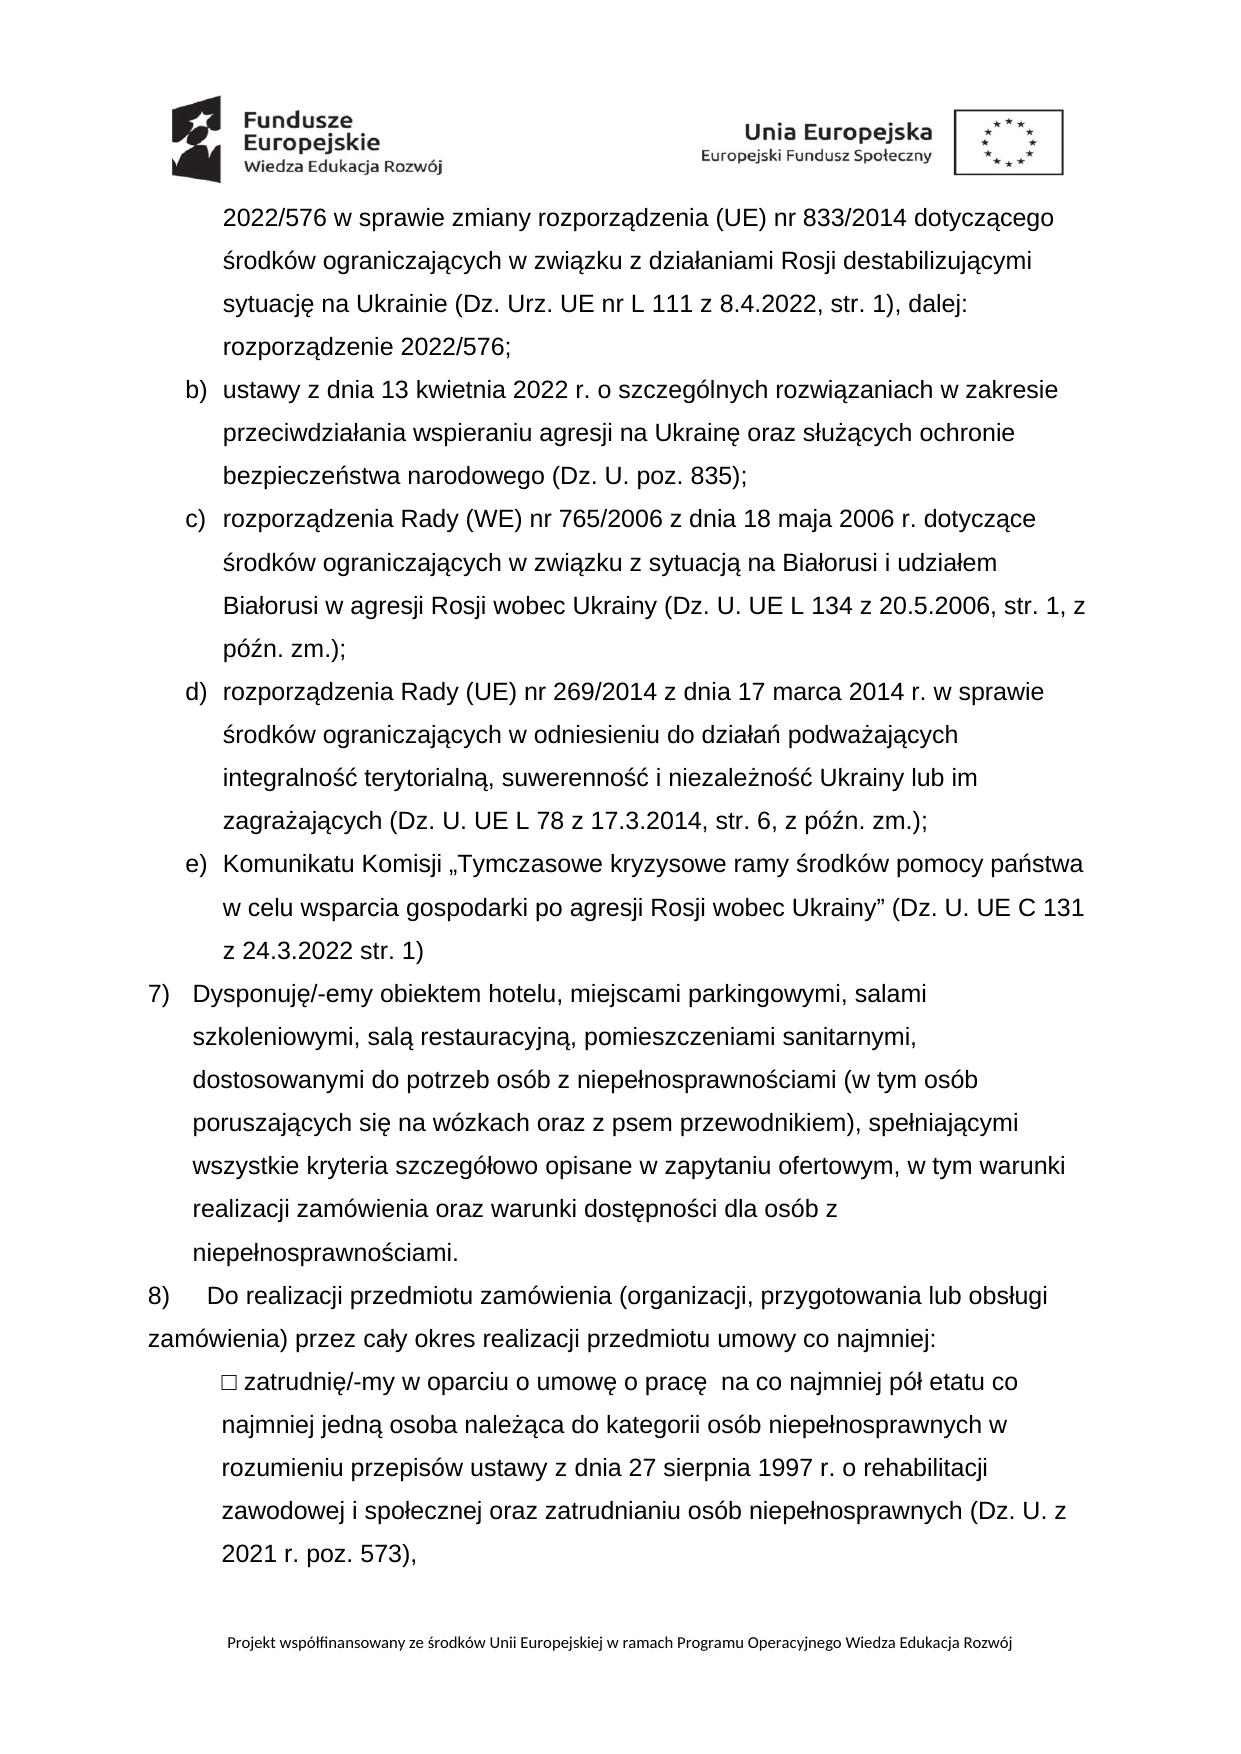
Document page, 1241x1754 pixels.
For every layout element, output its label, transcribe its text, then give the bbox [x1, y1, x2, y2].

list Komunikatu Komisji „Tymczasowe kryzysowe ramy środków pomocy państwa w celu wsparcia gospodarki po agresji Rosji wobec Ukrainy” (Dz. U. UE C 131 z 24.3.2022 str. 1) [185, 849, 1093, 964]
list rozporządzenia Rady (WE) nr 765/2006 z dnia 18 maja 2006 r. dotyczące środków ograniczających w związku z sytuacją na Białorusi i udziałem Białorusi w agresji Rosji wobec Ukrainy (Dz. U. UE L 134 z 20.5.2006, str. 1, z późn. zm.); [185, 504, 1093, 662]
list □ zatrudnię/-my w oparciu o umowę o pracę na co najmniej pół etatu co najmniej jedną osoba należąca do kategorii osób niepełnosprawnych w rozumieniu przepisów ustawy z dnia 27 sierpnia 1997 r. o rehabilitacji zawodowej i społecznej oraz zatrudnianiu osób niepełnosprawnych (Dz. U. z 2021 r. poz. 573), [221, 1367, 1093, 1568]
list ustawy z dnia 13 kwietnia 2022 r. o szczególnych rozwiązaniach w zakresie przeciwdziałania wspieraniu agresji na Ukrainę oraz służących ochronie bezpieczeństwa narodowego (Dz. U. poz. 835); [185, 375, 1093, 490]
list rozporządzenia Rady (UE) nr 269/2014 z dnia 17 marca 2014 r. w sprawie środków ograniczających w odniesieniu do działań podważających integralność terytorialną, suwerenność i niezależność Ukrainy lub im zagrażających (Dz. U. UE L 78 z 17.3.2014, str. 6, z późn. zm.); [185, 677, 1093, 835]
list Do realizacji przedmiotu zamówienia (organizacji, przygotowania lub obsługi zamówienia) przez cały okres realizacji przedmiotu umowy co najmniej: [148, 1281, 1093, 1352]
picture [147, 73, 1093, 203]
list Dysponuję/-emy obiektem hotelu, miejscami parkingowymi, salami szkoleniowymi, salą restauracyjną, pomieszczeniami sanitarnymi, dostosowanymi do potrzeb osób z niepełnosprawnościami (w tym osób poruszających się na wózkach oraz z psem przewodnikiem), spełniającymi wszystkie kryteria szczegółowo opisane w zapytaniu ofertowym, w tym warunki realizacji zamówienia oraz warunki dostępności dla osób z niepełnosprawnościami. [148, 979, 1093, 1266]
